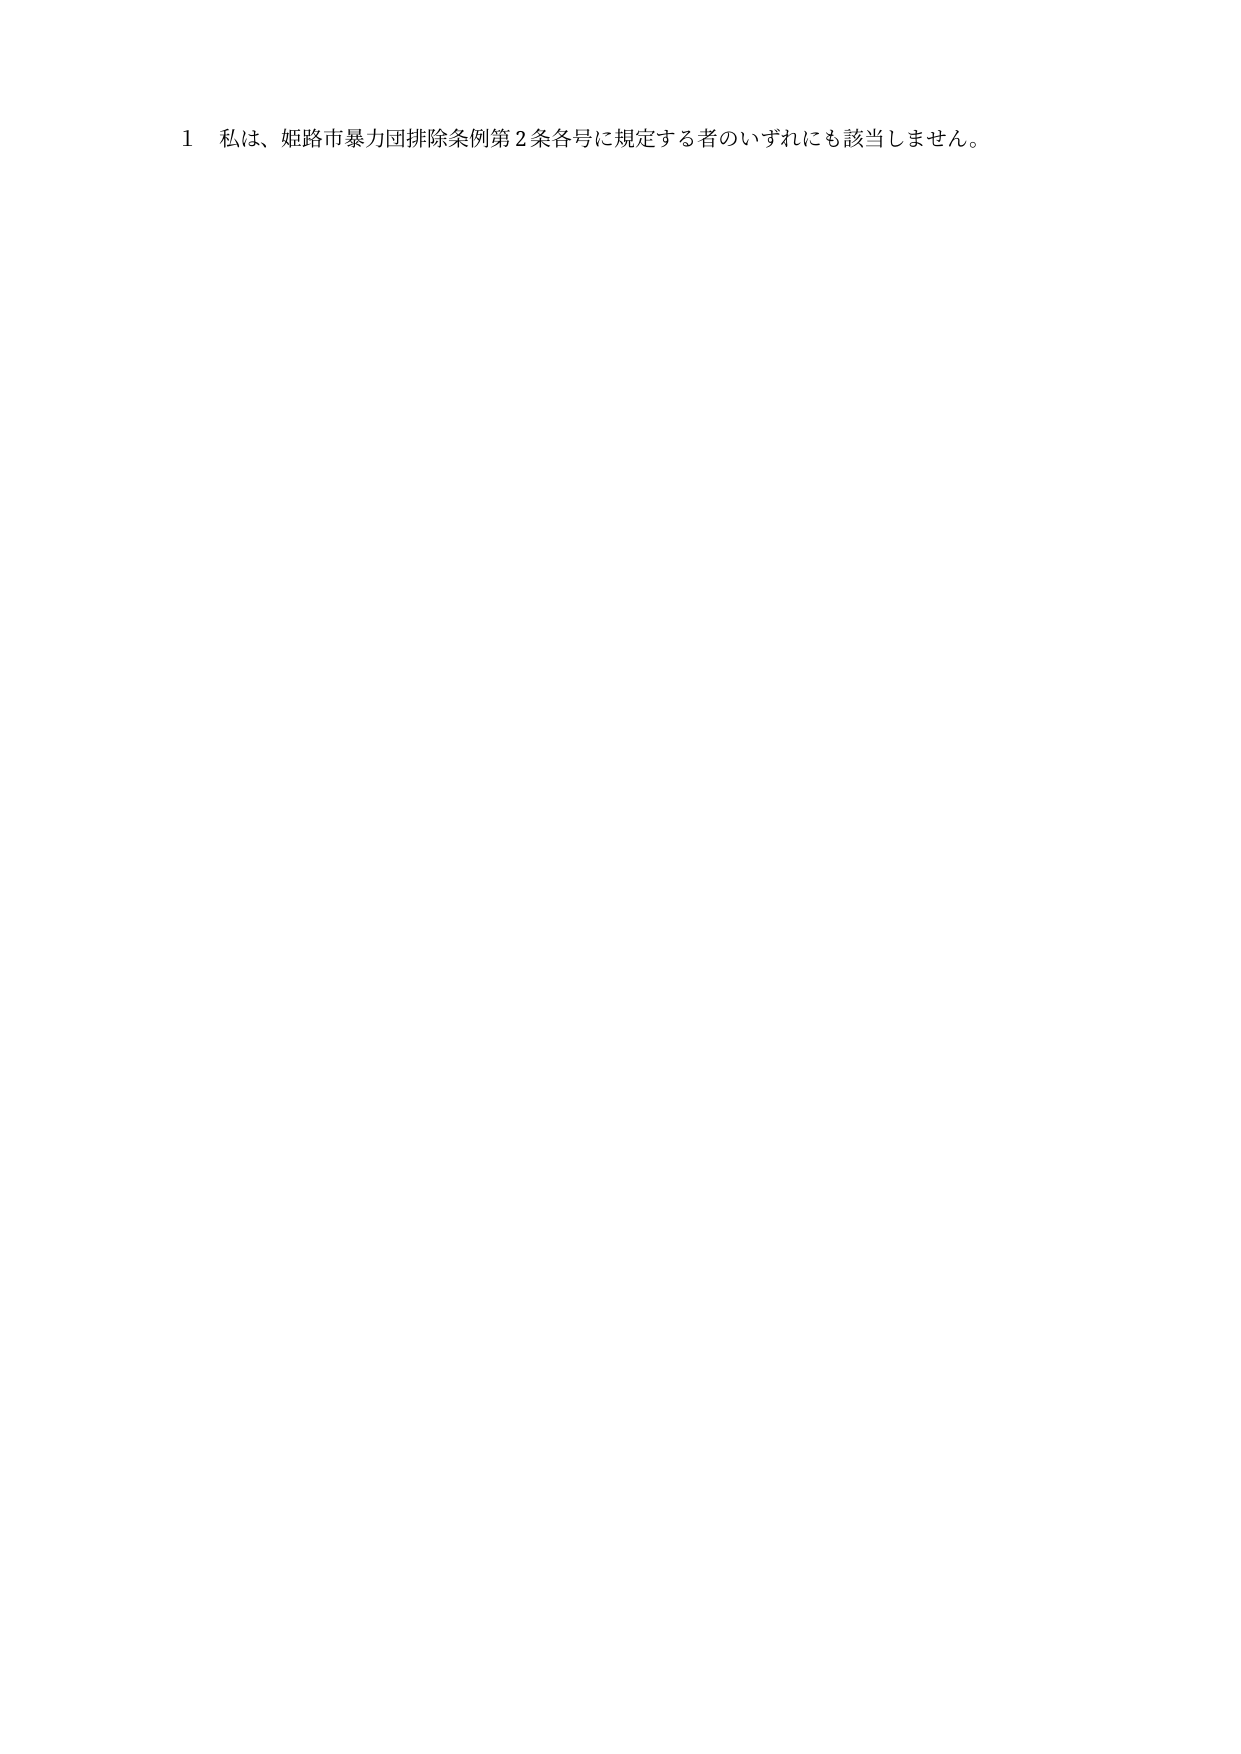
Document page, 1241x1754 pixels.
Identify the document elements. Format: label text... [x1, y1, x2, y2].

text １ 私は、姫路市暴力団排除条例第2条各号に規定する者のいずれにも該当しません。 [177, 119, 1063, 156]
